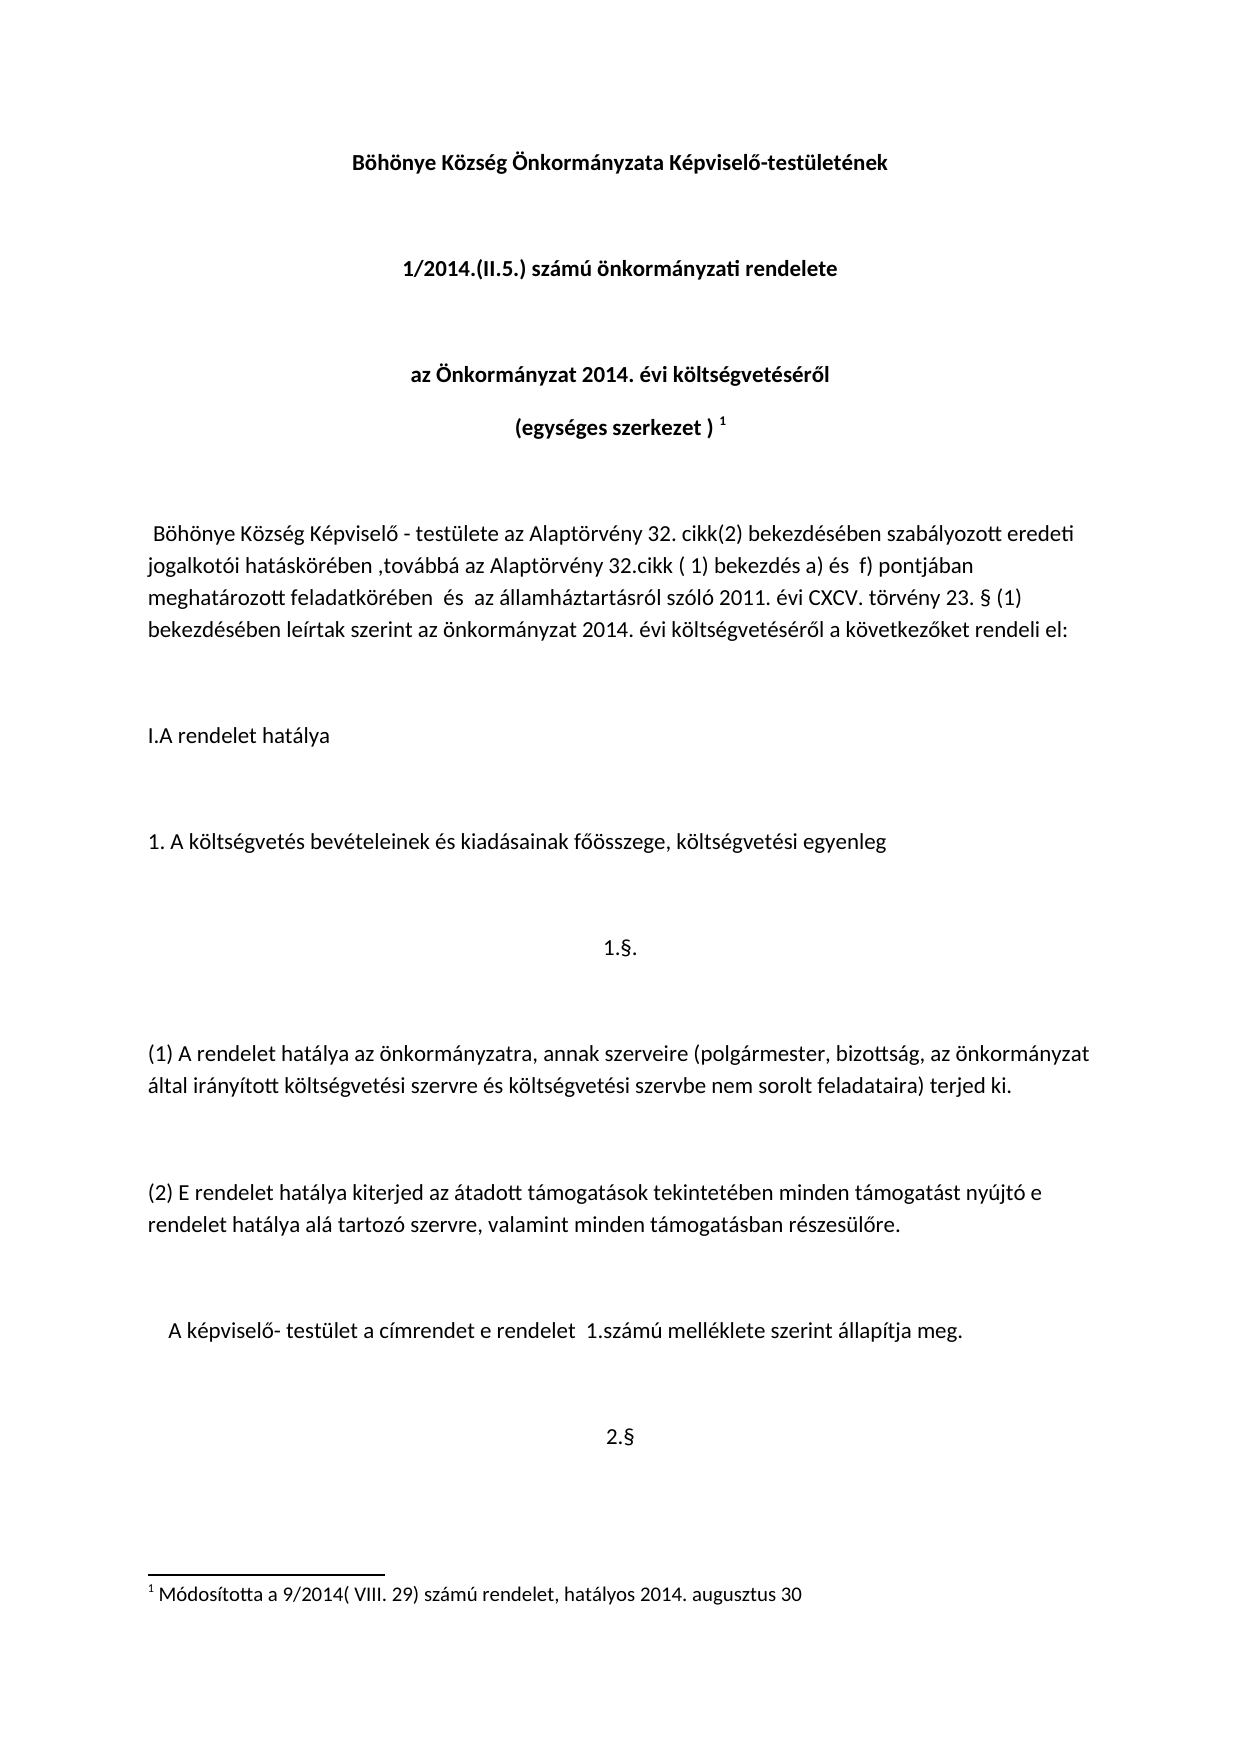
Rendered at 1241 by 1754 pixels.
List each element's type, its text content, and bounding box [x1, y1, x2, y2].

text 1/2014.(II.5.) számú önkormányzati rendelete [148, 254, 1093, 282]
text 1.§. [148, 933, 1093, 961]
text az Önkormányzat 2014. évi költségvetéséről [148, 360, 1093, 388]
text A képviselő- testület a címrendet e rendelet 1.számú melléklete szerint állapítja meg. [148, 1316, 1093, 1344]
text (2) E rendelet hatálya kiterjed az átadott támogatások tekintetében minden támogatást nyújtó e rendelet hatálya alá tartozó szervre, valamint minden támogatásban részesülőre. [148, 1178, 1093, 1238]
text 2.§ [148, 1422, 1093, 1450]
text (1) A rendelet hatálya az önkormányzatra, annak szerveire (polgármester, bizottság, az önkormányzat által irányított költségvetési szervre és költségvetési szervbe nem sorolt feladataira) terjed ki. [148, 1039, 1093, 1100]
text 1. A költségvetés bevételeinek és kiadásainak főösszege, költségvetési egyenleg [148, 827, 1093, 855]
text (egységes szerkezet ) [148, 413, 1093, 441]
text I.A rendelet hatálya [148, 721, 1093, 749]
text Böhönye Község Képviselő - testülete az Alaptörvény 32. cikk(2) bekezdésében szabályozott eredeti jogalkotói hatáskörében ,továbbá az Alaptörvény 32.cikk ( 1) bekezdés a) és f) pontjában meghatározott feladatkörében és az államháztartásról szóló 2011. évi CXCV. törvény 23. § (1) bekezdésében leírtak szerint az önkormányzat 2014. évi költségvetéséről a következőket rendeli el: [148, 519, 1093, 643]
text Böhönye Község Önkormányzata Képviselő-testületének [148, 148, 1093, 176]
